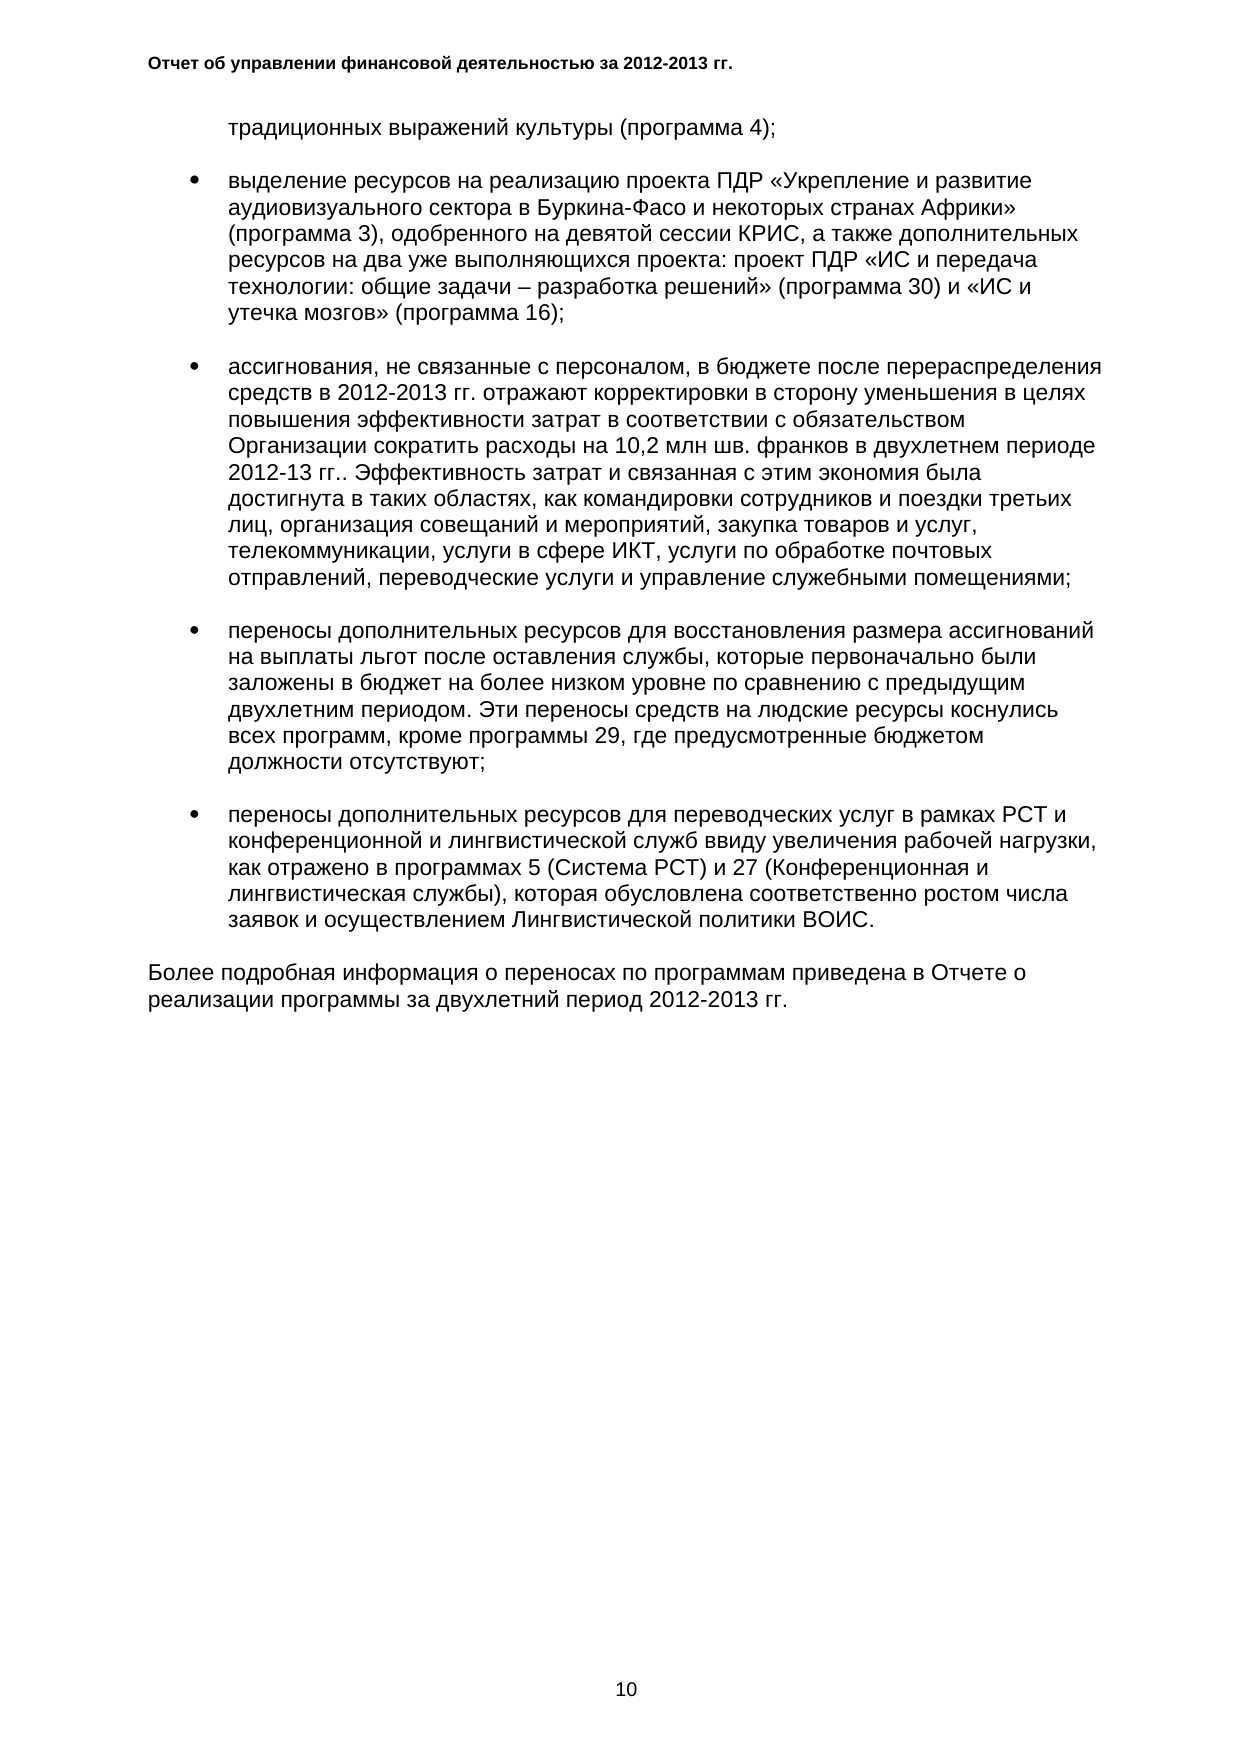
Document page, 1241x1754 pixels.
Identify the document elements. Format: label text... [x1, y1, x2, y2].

list переносы дополнительных ресурсов для переводческих услуг в рамках РСТ и конференционной и лингвистической служб ввиду увеличения рабочей нагрузки, как отражено в программах 5 (Система РСТ) и 27 (Конференционная и лингвистическая службы), которая обусловлена соответственно ростом числа заявок и осуществлением Лингвистической политики ВОИС. [190, 801, 1104, 933]
list ассигнования, не связанные с персоналом, в бюджете после перераспределения средств в 2012-2013 гг. отражают корректировки в сторону уменьшения в целях повышения эффективности затрат в соответствии с обязательством Организации сократить расходы на 10,2 млн шв. франков в двухлетнем периоде 2012-13 гг.. Эффективность затрат и связанная с этим экономия была достигнута в таких областях, как командировки сотрудников и поездки третьих лиц, организация совещаний и мероприятий, закупка товаров и услуг, телекоммуникации, услуги в сфере ИКТ, услуги по обработке почтовых отправлений, переводческие услуги и управление служебными помещениями; [190, 353, 1104, 590]
list выделение ресурсов на реализацию проекта ПДР «Укрепление и развитие аудиовизуального сектора в Буркина-Фасо и некоторых странах Африки» (программа 3), одобренного на девятой сессии КРИС, а также дополнительных ресурсов на два уже выполняющихся проекта: проект ПДР «ИС и передача технологии: общие задачи – разработка решений» (программа 30) и «ИС и утечка мозгов» (программа 16); [190, 167, 1104, 325]
list переносы дополнительных ресурсов для восстановления размера ассигнований на выплаты льгот после оставления службы, которые первоначально были заложены в бюджет на более низком уровне по сравнению с предыдущим двухлетним периодом. Эти переносы средств на людские ресурсы коснулись всех программ, кроме программы 29, где предусмотренные бюджетом должности отсутствуют; [190, 617, 1104, 775]
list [190, 114, 1104, 141]
text Более подробная информация о переносах по программам приведена в Отчете о реализации программы за двухлетний период 2012-2013 гг. [148, 959, 1104, 1012]
